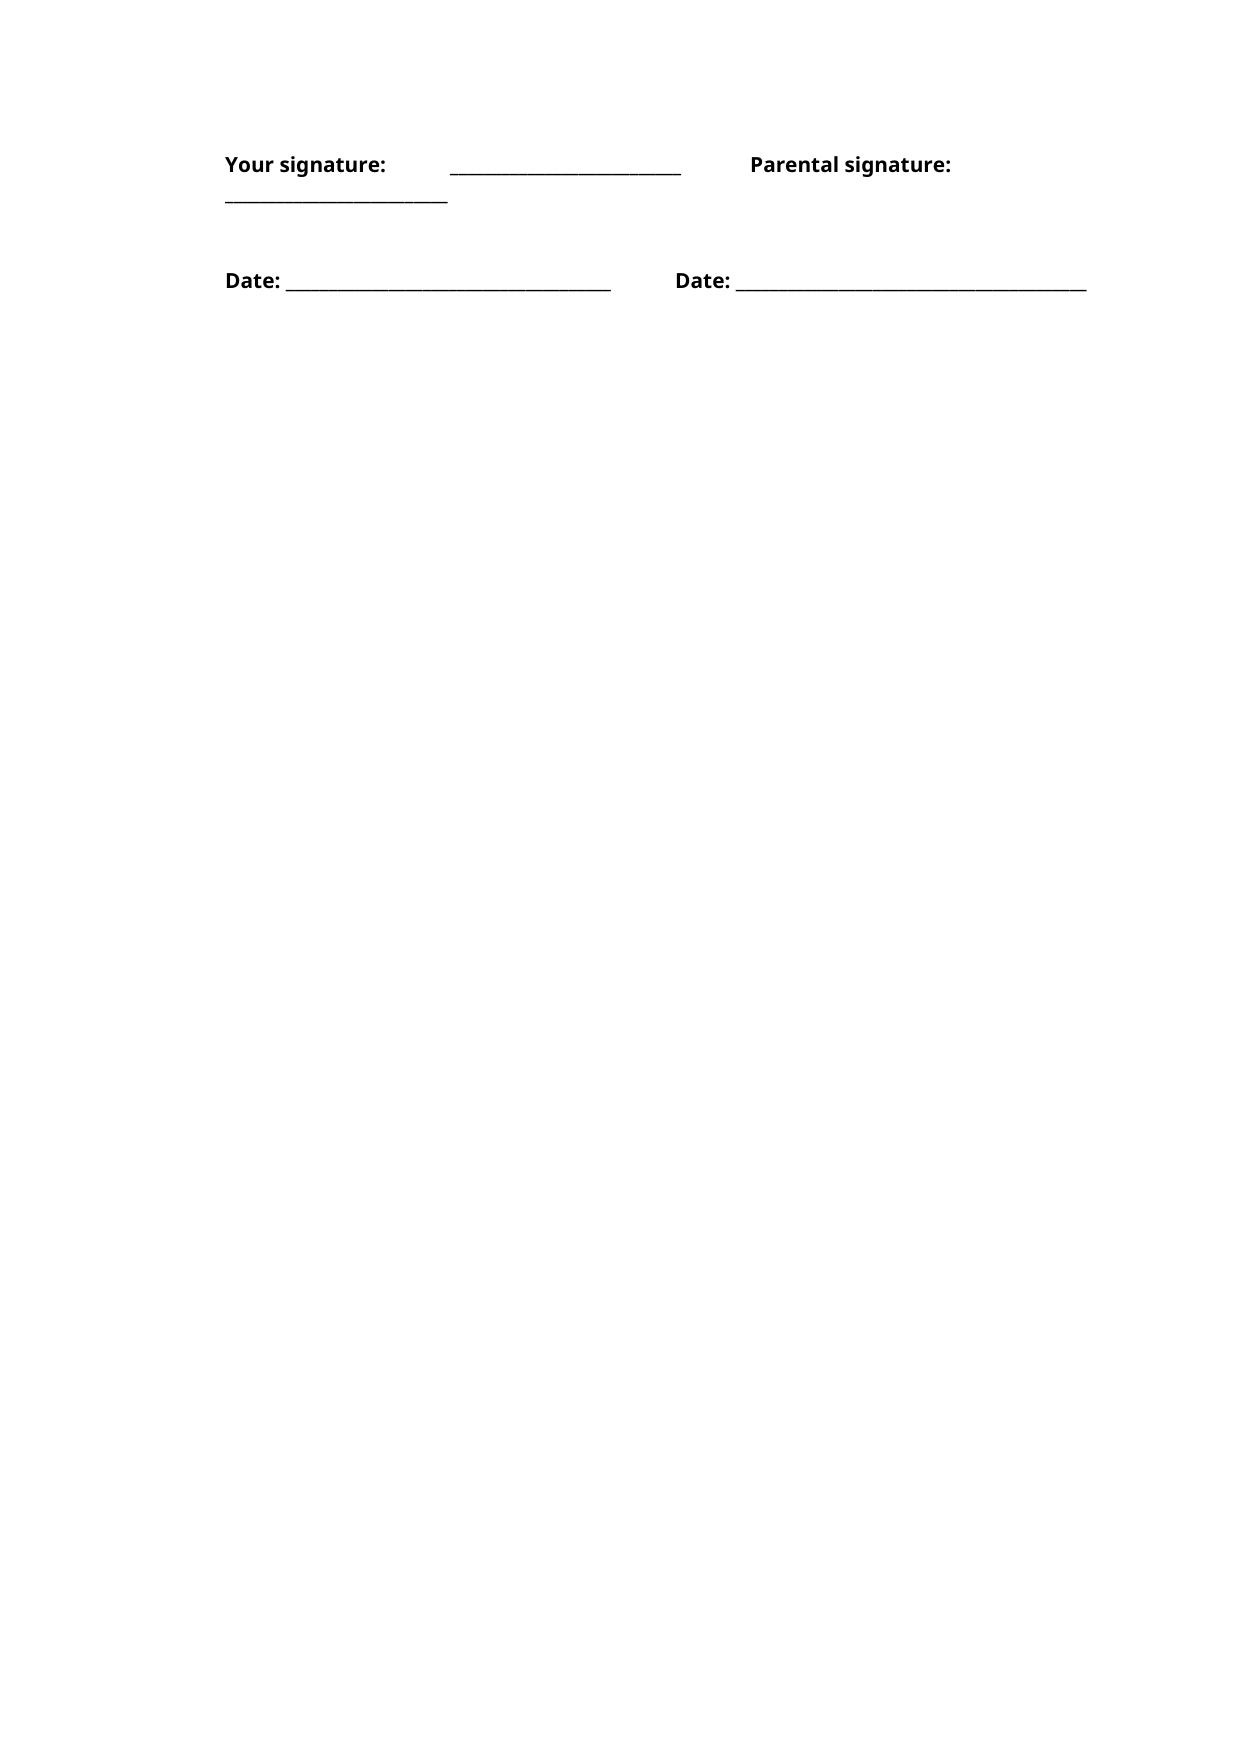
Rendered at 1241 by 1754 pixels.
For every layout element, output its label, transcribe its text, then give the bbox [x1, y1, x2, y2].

text Your signature: ___________________________ Parental signature: __________________________ [225, 150, 1090, 207]
text Date: ______________________________________ Date: _________________________________________ [225, 266, 1090, 294]
